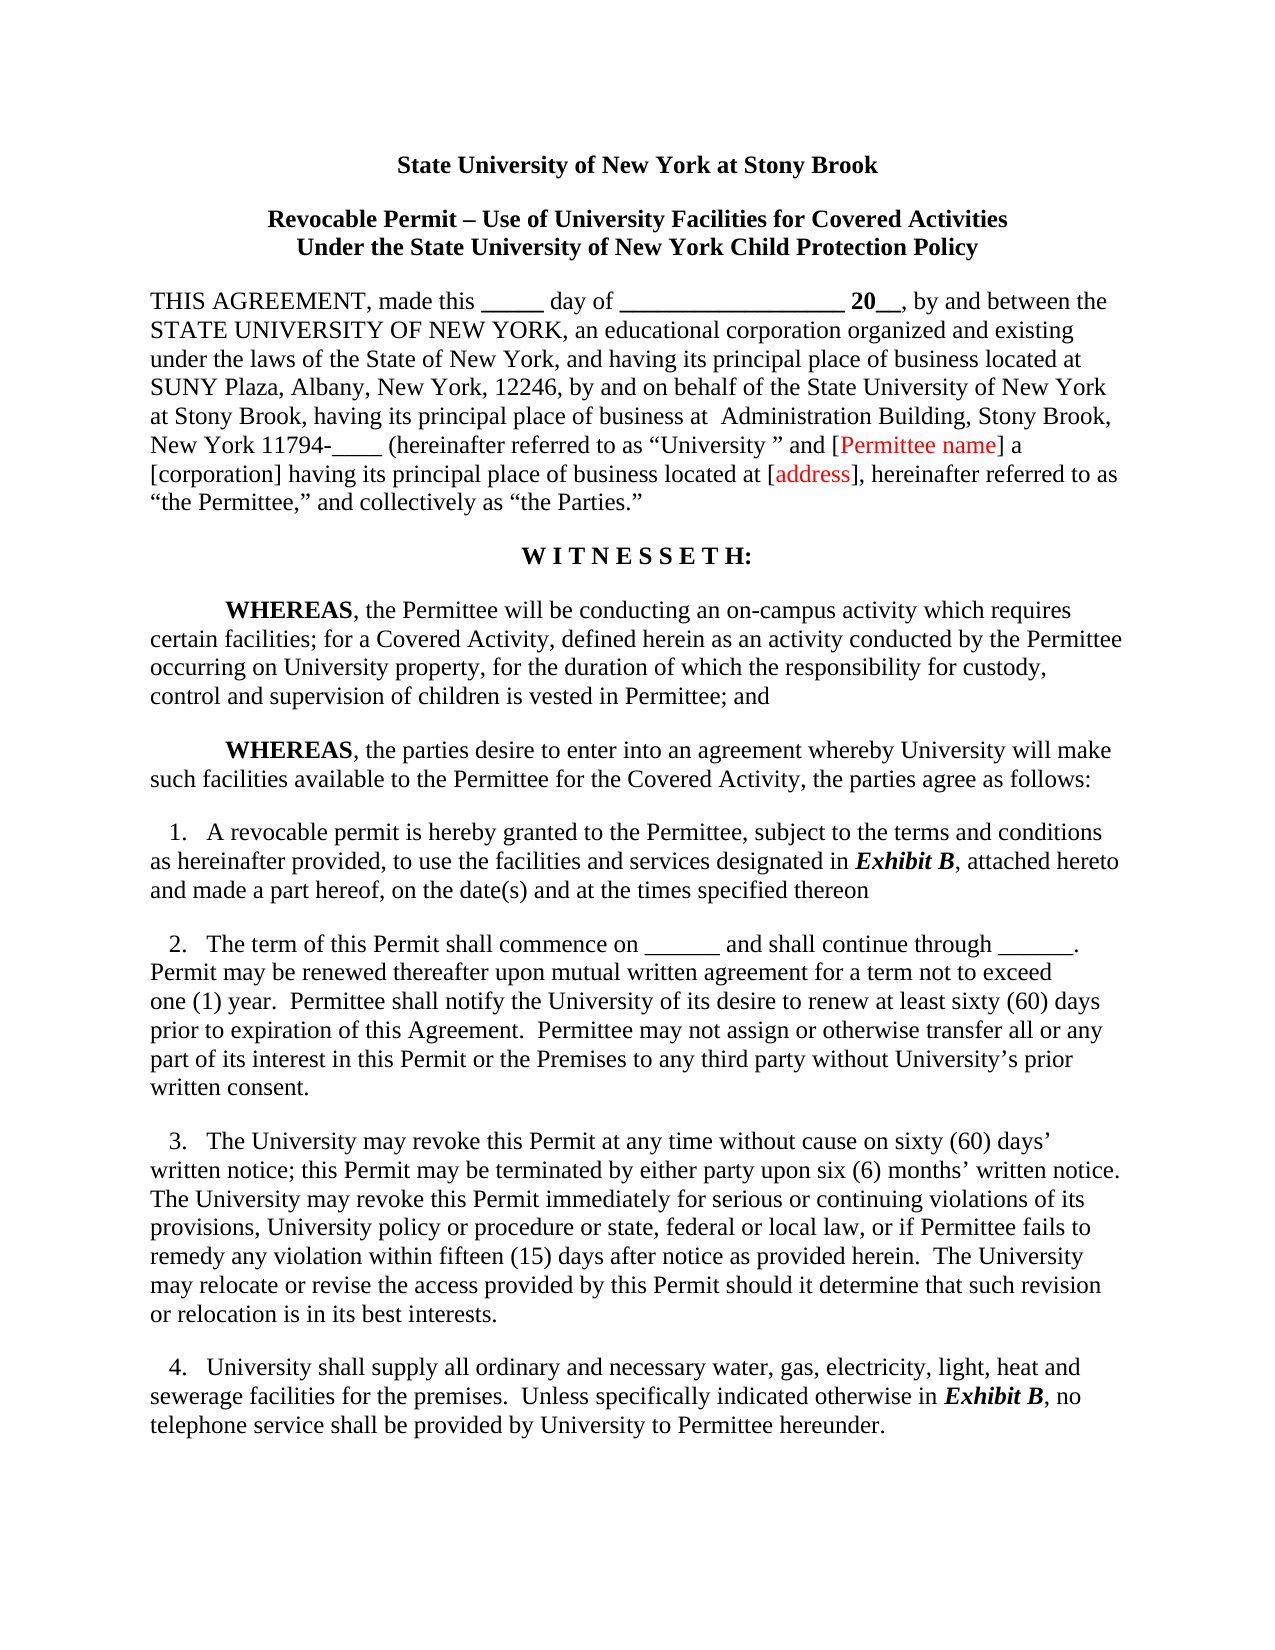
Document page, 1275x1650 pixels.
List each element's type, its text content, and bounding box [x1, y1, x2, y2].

title State University of New York at Stony Brook [150, 150, 1125, 179]
text W I T N E S S E T H: [150, 541, 1123, 570]
text WHEREAS, the Permittee will be conducting an on-campus activity which requires certain facilities; for a Covered Activity, defined herein as an activity conducted by the Permittee occurring on University property, for the duration of which the responsibility for custody, control and supervision of children is vested in Permittee; and [150, 595, 1123, 710]
list The University may revoke this Permit at any time without cause on sixty (60) days’ written notice; this Permit may be terminated by either party upon six (6) months’ written notice. The University may revoke this Permit immediately for serious or continuing violations of its provisions, University policy or procedure or state, federal or local law, or if Permittee fails to remedy any violation within fifteen (15) days after notice as provided herein. The University may relocate or revise the access provided by this Permit should it determine that such revision or relocation is in its best interests. [150, 1126, 1123, 1327]
title Revocable Permit – Use of University Facilities for Covered Activities Under the State University of New York Child Protection Policy [150, 204, 1125, 261]
text THIS AGREEMENT, made this _____ day of __________________ 20__, by and between the STATE UNIVERSITY OF NEW YORK, an educational corporation organized and existing under the laws of the State of New York, and having its principal place of business located at SUNY Plaza, Albany, New York, 12246, by and on behalf of the State University of New York at Stony Brook, having its principal place of business at Administration Building, Stony Brook, New York 11794-____ (hereinafter referred to as “University ” and [Permittee name] a [corporation] having its principal place of business located at [address], hereinafter referred to as “the Permittee,” and collectively as “the Parties.” [150, 286, 1125, 516]
list A revocable permit is hereby granted to the Permittee, subject to the terms and conditions as hereinafter provided, to use the facilities and services designated in Exhibit B, attached hereto and made a part hereof, on the date(s) and at the times specified thereon [150, 817, 1123, 904]
text WHEREAS, the parties desire to enter into an agreement whereby University will make such facilities available to the Permittee for the Covered Activity, the parties agree as follows: [150, 735, 1123, 792]
list The term of this Permit shall commence on ______ and shall continue through ______. Permit may be renewed thereafter upon mutual written agreement for a term not to exceed one (1) year. Permittee shall notify the University of its desire to renew at least sixty (60) days prior to expiration of this Agreement. Permittee may not assign or otherwise transfer all or any part of its interest in this Permit or the Premises to any third party without University’s prior written consent. [150, 929, 1123, 1101]
list University shall supply all ordinary and necessary water, gas, electricity, light, heat and sewerage facilities for the premises. Unless specifically indicated otherwise in Exhibit B, no telephone service shall be provided by University to Permittee hereunder. [150, 1352, 1125, 1439]
